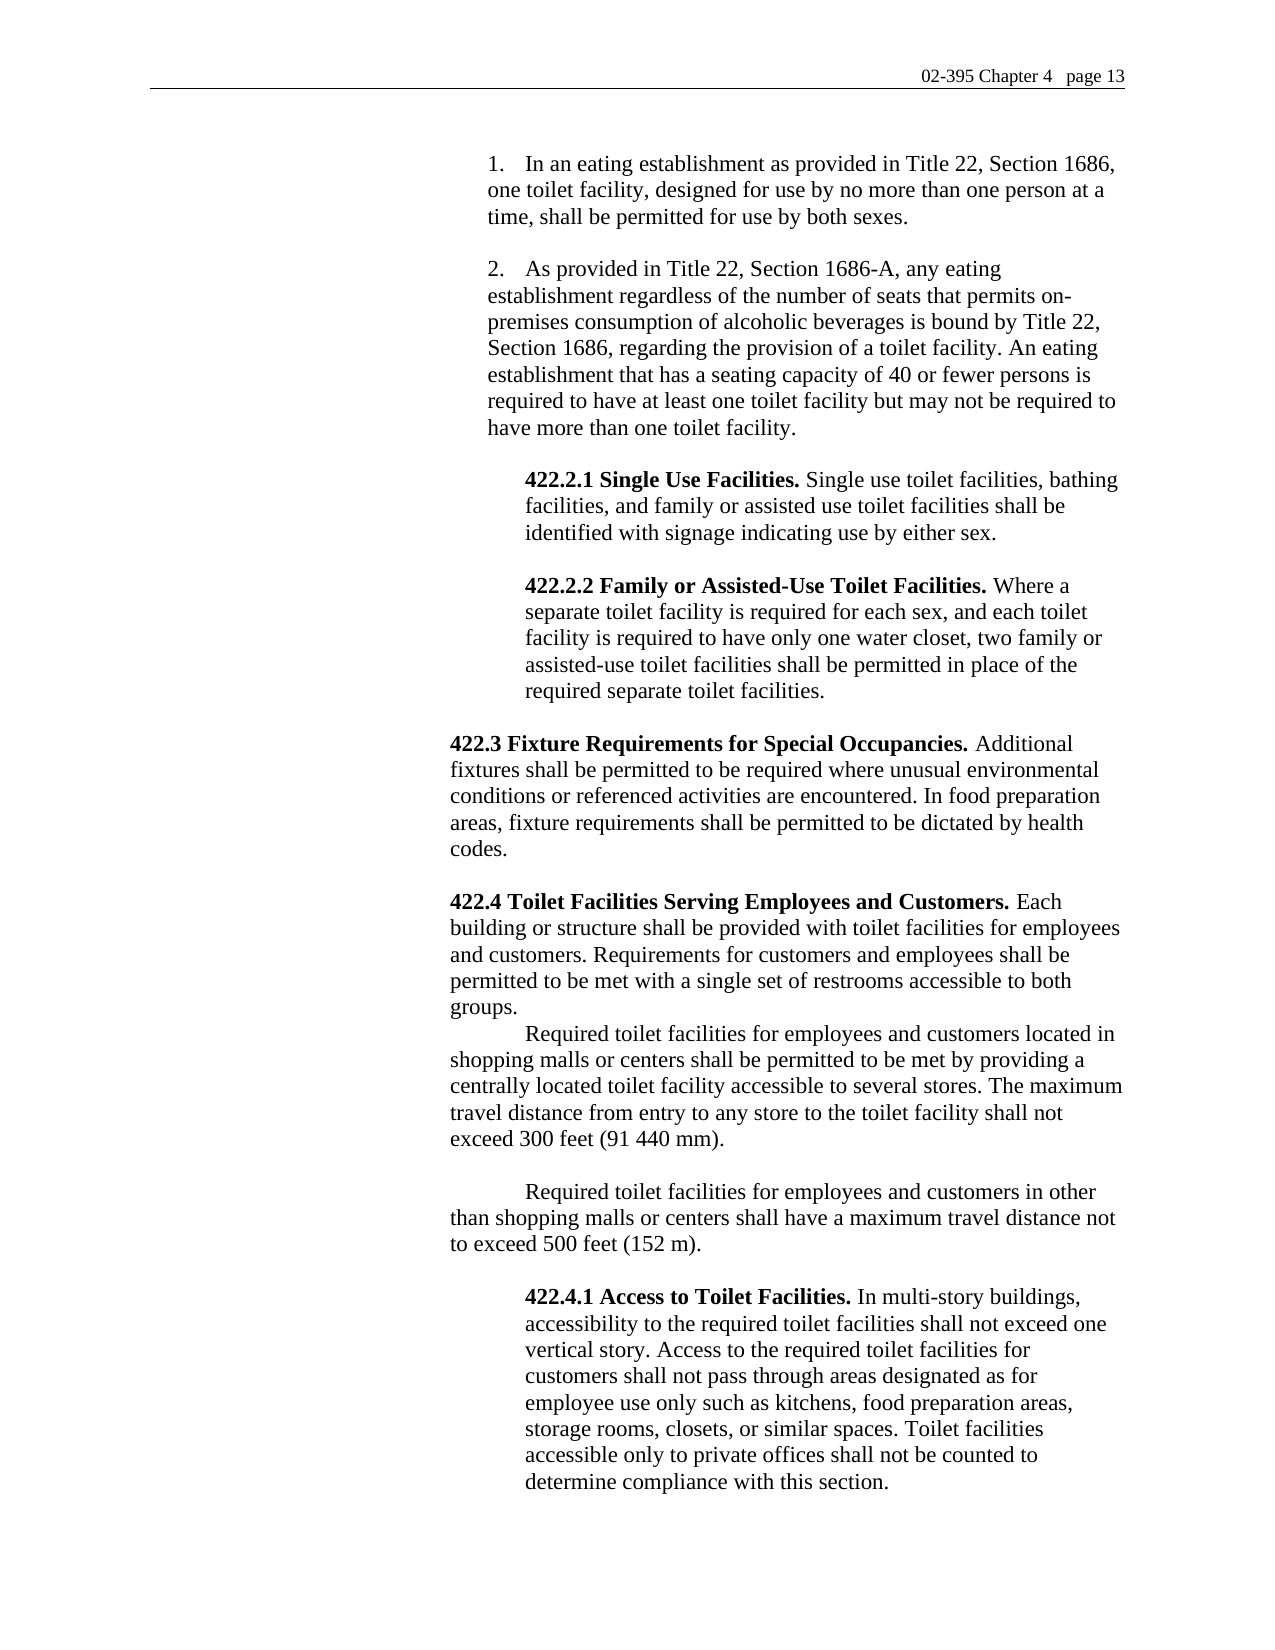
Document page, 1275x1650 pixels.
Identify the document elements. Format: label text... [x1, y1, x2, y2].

list As provided in Title 22, Section 1686-A, any eating establishment regardless of the number of seats that permits on-premises consumption of alcoholic beverages is bound by Title 22, Section 1686, regarding the provision of a toilet facility. An eating establishment that has a seating capacity of 40 or fewer persons is required to have at least one toilet facility but may not be required to have more than one toilet facility. [487, 255, 1125, 440]
text Required toilet facilities for employees and customers located in shopping malls or centers shall be permitted to be met by providing a centrally located toilet facility accessible to several stores. The maximum travel distance from entry to any store to the toilet facility shall not exceed 300 feet (91 440 mm). [450, 1020, 1125, 1151]
text 422.2.2 Family or Assisted-Use Toilet Facilities. Where a separate toilet facility is required for each sex, and each toilet facility is required to have only one water closet, two family or assisted-use toilet facilities shall be permitted in place of the required separate toilet facilities. [525, 572, 1125, 703]
text Required toilet facilities for employees and customers in other than shopping malls or centers shall have a maximum travel distance not to exceed 500 feet (152 m). [450, 1178, 1125, 1257]
text 422.2.1 Single Use Facilities. Single use toilet facilities, bathing facilities, and family or assisted use toilet facilities shall be identified with signage indicating use by either sex. [525, 466, 1125, 545]
text 422.4.1 Access to Toilet Facilities. In multi-story buildings, accessibility to the required toilet facilities shall not exceed one vertical story. Access to the required toilet facilities for customers shall not pass through areas designated as for employee use only such as kitchens, food preparation areas, storage rooms, closets, or similar spaces. Toilet facilities accessible only to private offices shall not be counted to determine compliance with this section. [525, 1283, 1125, 1494]
list In an eating establishment as provided in Title 22, Section 1686, one toilet facility, designed for use by no more than one person at a time, shall be permitted for use by both sexes. [487, 150, 1125, 229]
text 422.3 Fixture Requirements for Special Occupancies. Additional fixtures shall be permitted to be required where unusual environmental conditions or referenced activities are encountered. In food preparation areas, fixture requirements shall be permitted to be dictated by health codes. [450, 730, 1125, 862]
text 422.4 Toilet Facilities Serving Employees and Customers. Each building or structure shall be provided with toilet facilities for employees and customers. Requirements for customers and employees shall be permitted to be met with a single set of restrooms accessible to both groups. [450, 888, 1125, 1020]
